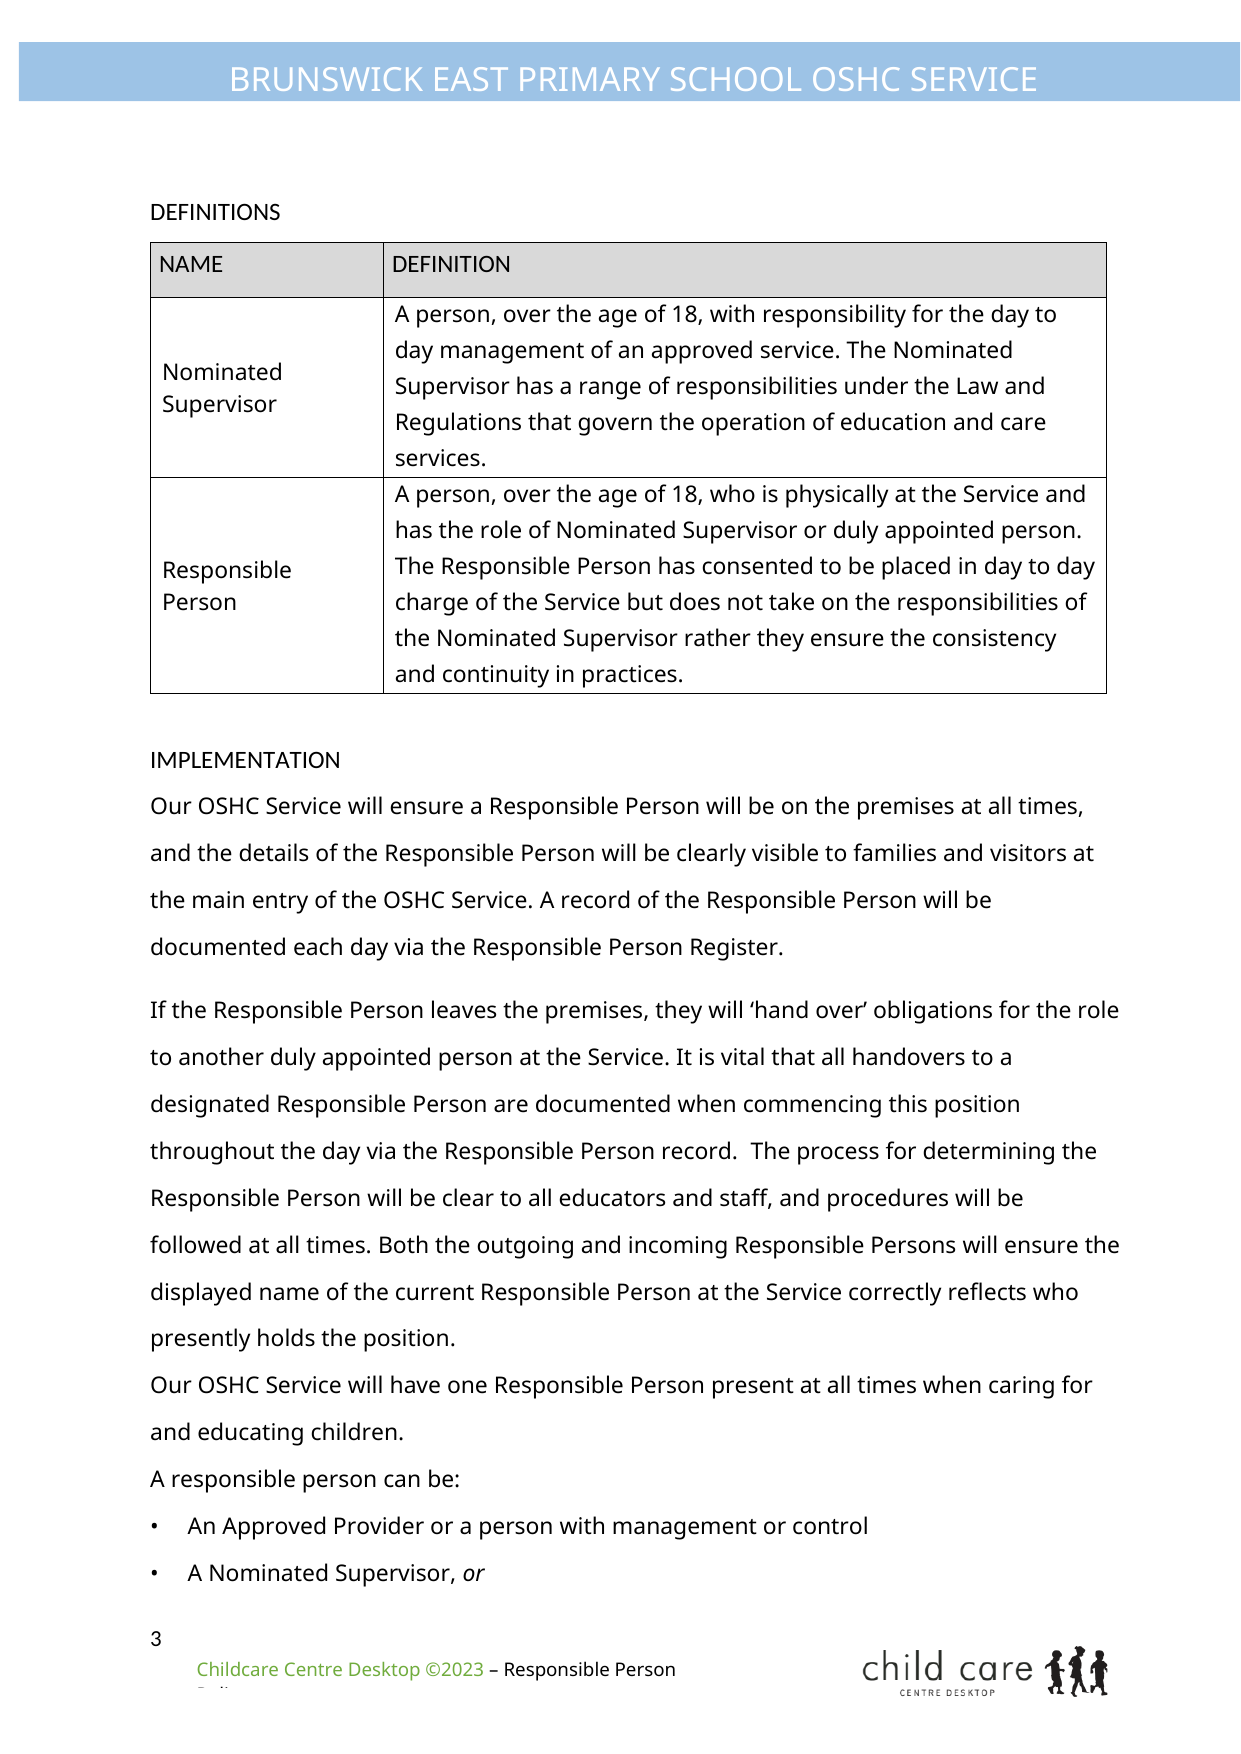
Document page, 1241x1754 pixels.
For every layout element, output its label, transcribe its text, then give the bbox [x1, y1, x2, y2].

text Our OSHC Service will have one Responsible Person present at all times when caring for and educating children. [150, 1369, 1122, 1447]
table_header DEFINITION [384, 243, 1106, 297]
table_cell Nominated Supervisor [151, 298, 383, 477]
list An Approved Provider or a person with management or control [150, 1510, 1122, 1541]
list A Nominated Supervisor, or [150, 1557, 1122, 1588]
text If the Responsible Person leaves the premises, they will ‘hand over’ obligations for the role to another duly appointed person at the Service. It is vital that all handovers to a designated Responsible Person are documented when commencing this position throughout the day via the Responsible Person record. The process for determining the Responsible Person will be clear to all educators and staff, and procedures will be followed at all times. Both the outgoing and incoming Responsible Persons will ensure the displayed name of the current Responsible Person at the Service correctly reflects who presently holds the position. [150, 994, 1122, 1354]
text A responsible person can be: [150, 1463, 1122, 1494]
text IMPLEMENTATION [150, 744, 1122, 775]
table_cell A person, over the age of 18, who is physically at the Service and has the role of Nominated Supervisor or duly appointed person. The Responsible Person has consented to be placed in day to day charge of the Service but does not take on the responsibilities of the Nominated Supervisor rather they ensure the consistency and continuity in practices. [384, 478, 1106, 693]
table_cell Responsible Person [151, 478, 383, 693]
text Our OSHC Service will ensure a Responsible Person will be on the premises at all times, and the details of the Responsible Person will be clearly visible to families and visitors at the main entry of the OSHC Service. A record of the Responsible Person will be documented each day via the Responsible Person Register. [150, 790, 1122, 962]
table_header NAME [151, 243, 383, 297]
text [150, 150, 1122, 227]
table_cell A person, over the age of 18, with responsibility for the day to day management of an approved service. The Nominated Supervisor has a range of responsibilities under the Law and Regulations that govern the operation of education and care services. [384, 298, 1106, 477]
